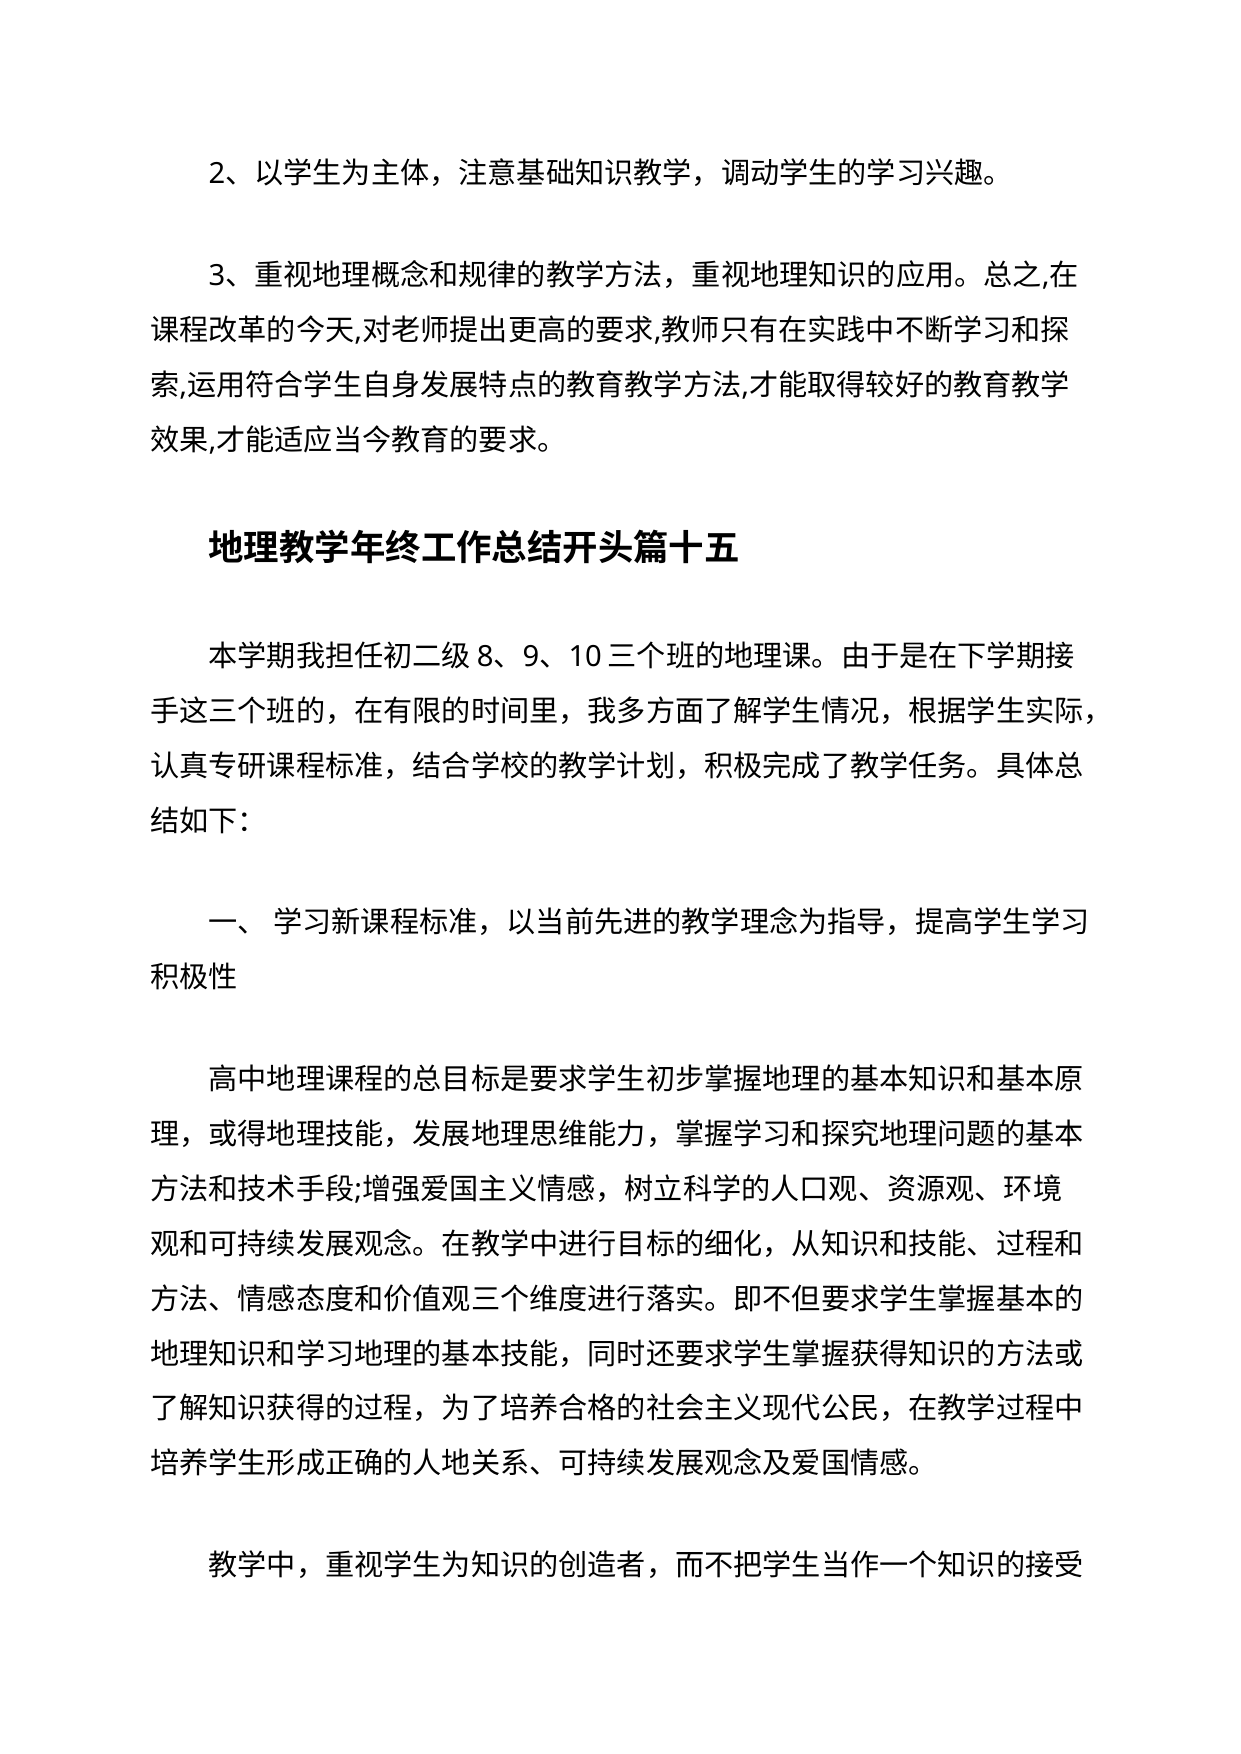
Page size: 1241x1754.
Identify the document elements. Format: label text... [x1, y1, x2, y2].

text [150, 1542, 1090, 1584]
text 2、以学生为主体，注意基础知识教学，调动学生的学习兴趣。 [150, 150, 1090, 192]
text 地理教学年终工作总结开头篇十五 [150, 519, 1090, 570]
text 一、 学习新课程标准，以当前先进的教学理念为指导，提高学生学习积极性 [150, 899, 1090, 996]
text 本学期我担任初二级8、9、10三个班的地理课。由于是在下学期接手这三个班的，在有限的时间里，我多方面了解学生情况，根据学生实际，认真专研课程标准，结合学校的教学计划，积极完成了教学任务。具体总结如下： [150, 632, 1090, 839]
text 高中地理课程的总目标是要求学生初步掌握地理的基本知识和基本原理，或得地理技能，发展地理思维能力，掌握学习和探究地理问题的基本方法和技术手段;增强爱国主义情感，树立科学的人口观、资源观、环境观和可持续发展观念。在教学中进行目标的细化，从知识和技能、过程和方法、情感态度和价值观三个维度进行落实。即不但要求学生掌握基本的地理知识和学习地理的基本技能，同时还要求学生掌握获得知识的方法或了解知识获得的过程，为了培养合格的社会主义现代公民，在教学过程中培养学生形成正确的人地关系、可持续发展观念及爱国情感。 [150, 1056, 1090, 1482]
text 3、重视地理概念和规律的教学方法，重视地理知识的应用。总之,在课程改革的今天,对老师提出更高的要求,教师只有在实践中不断学习和探索,运用符合学生自身发展特点的教育教学方法,才能取得较好的教育教学效果,才能适应当今教育的要求。 [150, 252, 1090, 459]
